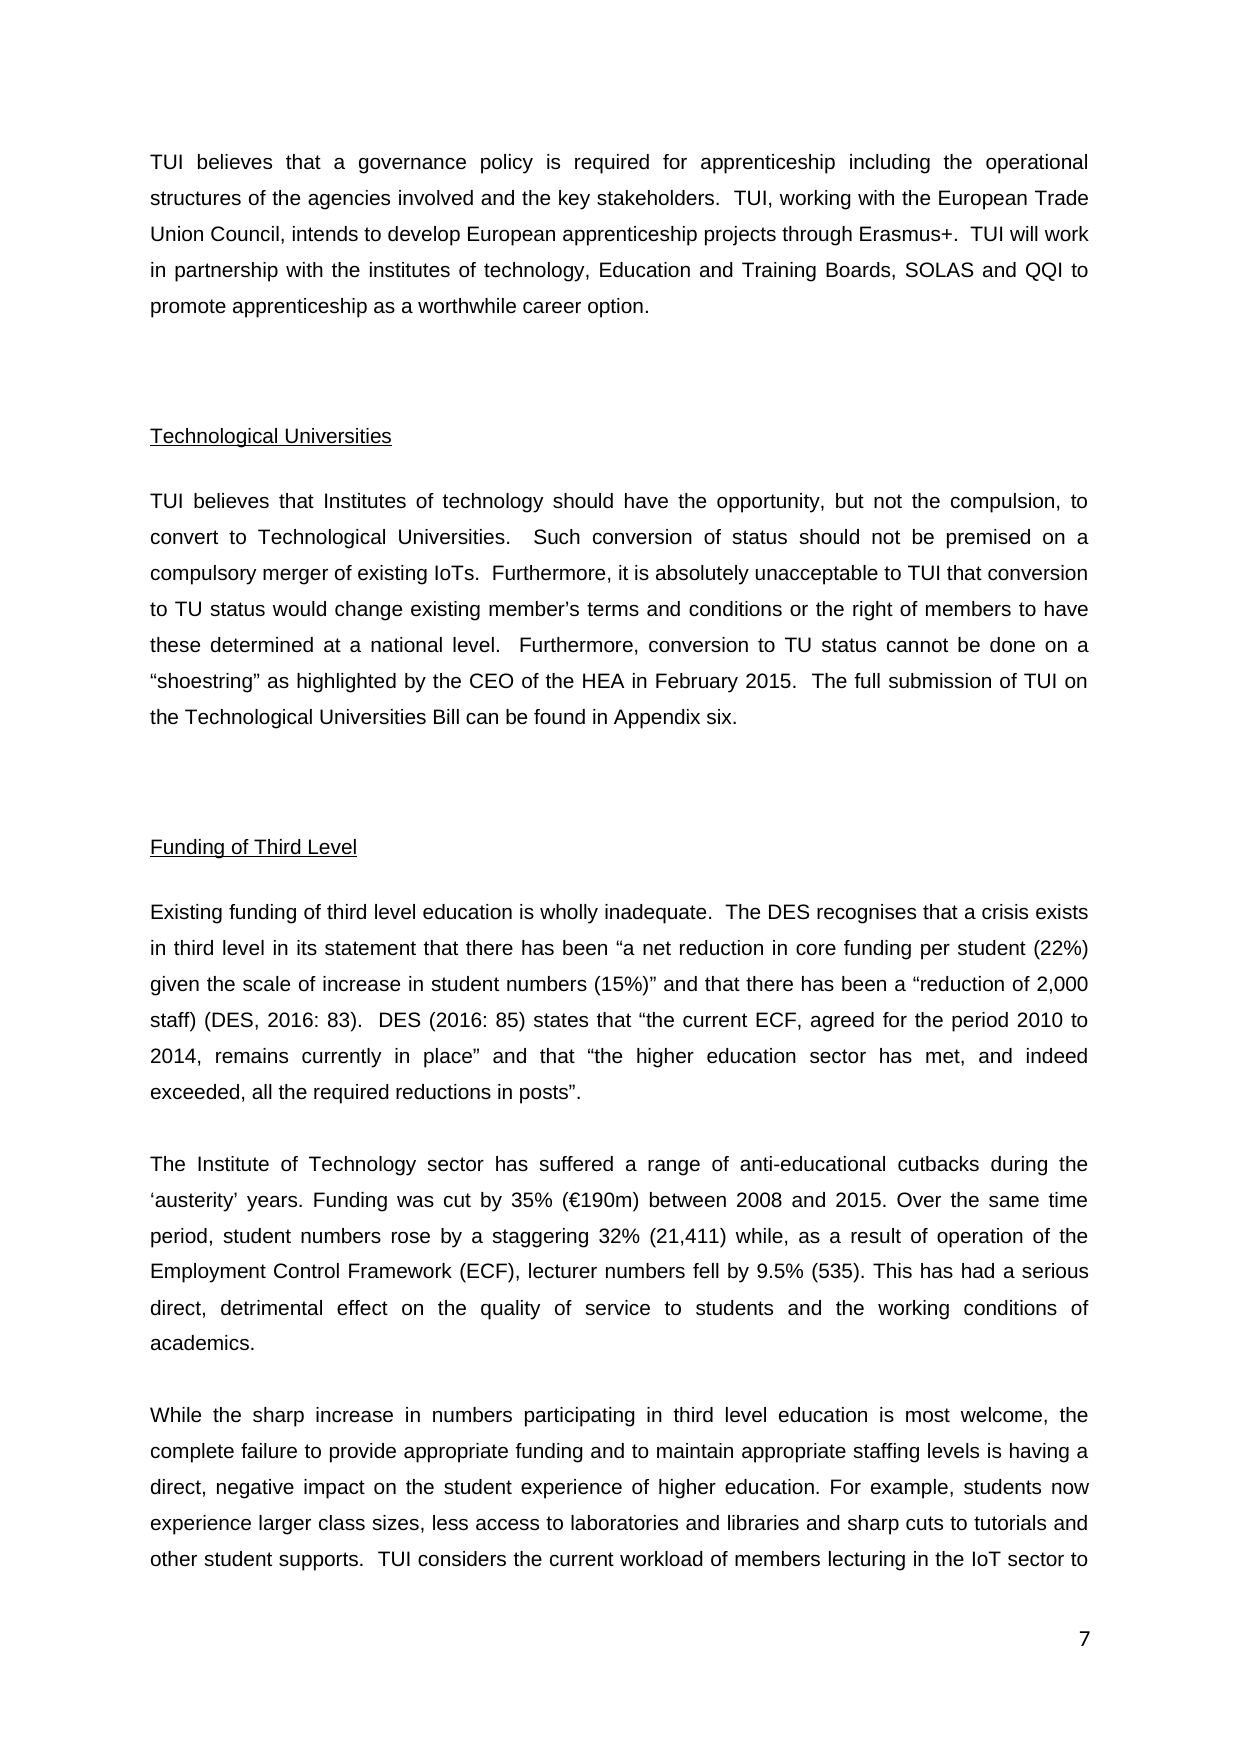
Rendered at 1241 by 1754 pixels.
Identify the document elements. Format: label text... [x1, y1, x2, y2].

text Existing funding of third level education is wholly inadequate. The DES recognises that a crisis exists in third level in its statement that there has been “a net reduction in core funding per student (22%) given the scale of increase in student numbers (15%)” and that there has been a “reduction of 2,000 staff) (DES, 2016: 83). DES (2016: 85) states that “the current ECF, agreed for the period 2010 to 2014, remains currently in place” and that “the higher education sector has met, and indeed exceeded, all the required reductions in posts”. [150, 900, 1090, 1104]
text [150, 150, 1090, 318]
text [150, 1403, 1090, 1571]
text TUI believes that Institutes of technology should have the opportunity, but not the compulsion, to convert to Technological Universities. Such conversion of status should not be premised on a compulsory merger of existing IoTs. Furthermore, it is absolutely unacceptable to TUI that conversion to TU status would change existing member’s terms and conditions or the right of members to have these determined at a national level. Furthermore, conversion to TU status cannot be done on a “shoestring” as highlighted by the CEO of the HEA in February 2015. The full submission of TUI on the Technological Universities Bill can be found in Appendix six. [150, 489, 1090, 729]
text Technological Universities [150, 424, 1090, 448]
text Funding of Third Level [150, 835, 1090, 859]
text The Institute of Technology sector has suffered a range of anti-educational cutbacks during the ‘austerity’ years. Funding was cut by 35% (€190m) between 2008 and 2015. Over the same time period, student numbers rose by a staggering 32% (21,411) while, as a result of operation of the Employment Control Framework (ECF), lecturer numbers fell by 9.5% (535). This has had a serious direct, detrimental effect on the quality of service to students and the working conditions of academics. [150, 1152, 1090, 1355]
